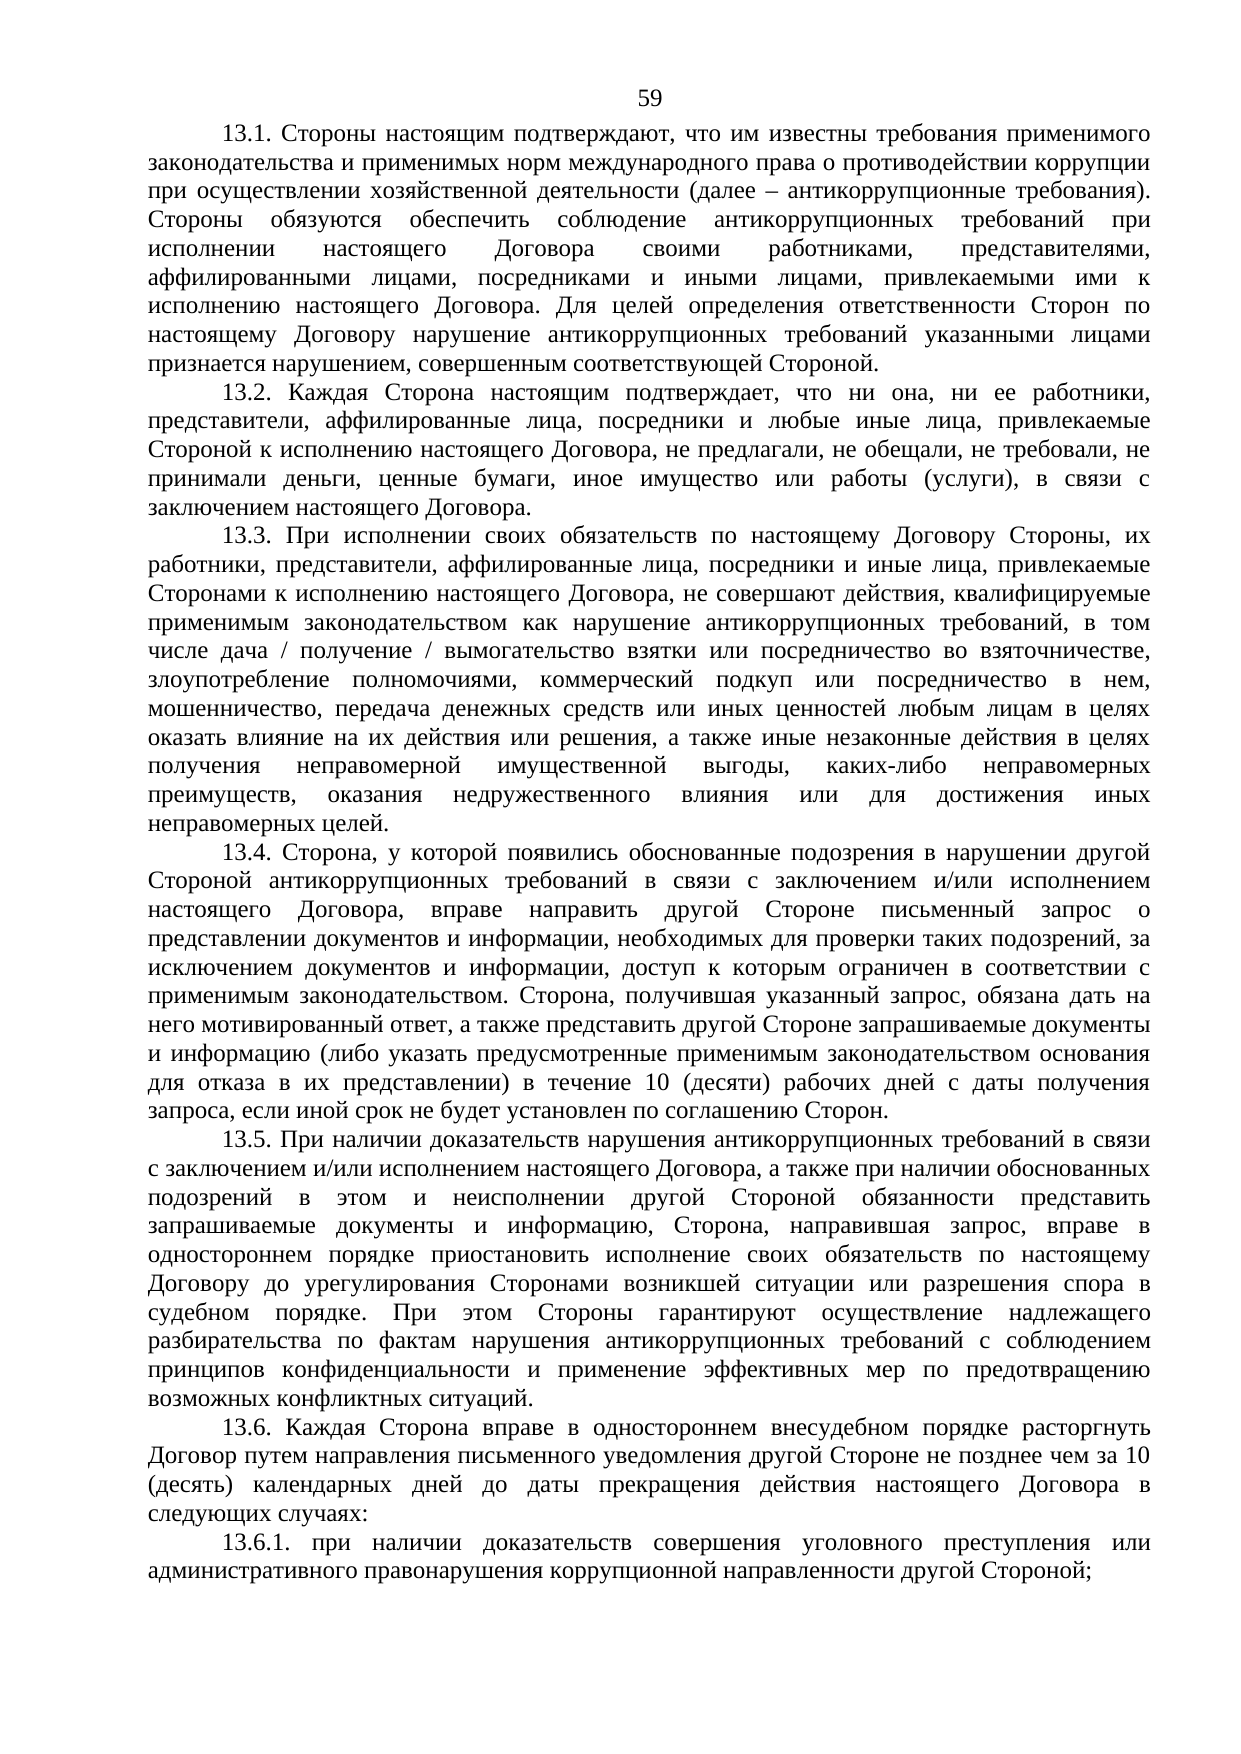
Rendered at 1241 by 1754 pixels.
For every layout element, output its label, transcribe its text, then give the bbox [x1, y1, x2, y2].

text 13.3. При исполнении своих обязательств по настоящему Договору Стороны, их работники, представители, аффилированные лица, посредники и иные лица, привлекаемые Сторонами к исполнению настоящего Договора, не совершают действия, квалифицируемые применимым законодательством как нарушение антикоррупционных требований, в том числе дача / получение / вымогательство взятки или посредничество во взяточничестве, злоупотребление полномочиями, коммерческий подкуп или посредничество в нем, мошенничество, передача денежных средств или иных ценностей любым лицам в целях оказать влияние на их действия или решения, а также иные незаконные действия в целях получения неправомерной имущественной выгоды, каких-либо неправомерных преимуществ, оказания недружественного влияния или для достижения иных неправомерных целей. [148, 521, 1152, 837]
text 13.4. Сторона, у которой появились обоснованные подозрения в нарушении другой Стороной антикоррупционных требований в связи с заключением и/или исполнением настоящего Договора, вправе направить другой Стороне письменный запрос о представлении документов и информации, необходимых для проверки таких подозрений, за исключением документов и информации, доступ к которым ограничен в соответствии с применимым законодательством. Сторона, получившая указанный запрос, обязана дать на него мотивированный ответ, а также представить другой Стороне запрашиваемые документы и информацию (либо указать предусмотренные применимым законодательством основания для отказа в их представлении) в течение 10 (десяти) рабочих дней с даты получения запроса, если иной срок не будет установлен по соглашению Сторон. [148, 837, 1152, 1124]
text 13.2. Каждая Сторона настоящим подтверждает, что ни она, ни ее работники, представители, аффилированные лица, посредники и любые иные лица, привлекаемые Стороной к исполнению настоящего Договора, не предлагали, не обещали, не требовали, не принимали деньги, ценные бумаги, иное имущество или работы (услуги), в связи с заключением настоящего Договора. [148, 377, 1152, 521]
text 13.6.1. при наличии доказательств совершения уголовного преступления или административного правонарушения коррупционной направленности другой Стороной; [148, 1527, 1152, 1584]
text 13.6. Каждая Сторона вправе в одностороннем внесудебном порядке расторгнуть Договор путем направления письменного уведомления другой Стороне не позднее чем за 10 (десять) календарных дней до даты прекращения действия настоящего Договора в следующих случаях: [148, 1412, 1152, 1527]
text 13.1. Стороны настоящим подтверждают, что им известны требования применимого законодательства и применимых норм международного права о противодействии коррупции при осуществлении хозяйственной деятельности (далее – антикоррупционные требования). Стороны обязуются обеспечить соблюдение антикоррупционных требований при исполнении настоящего Договора своими работниками, представителями, аффилированными лицами, посредниками и иными лицами, привлекаемыми ими к исполнению настоящего Договора. Для целей определения ответственности Сторон по настоящему Договору нарушение антикоррупционных требований указанными лицами признается нарушением, совершенным соответствующей Стороной. [148, 118, 1152, 377]
text 13.5. При наличии доказательств нарушения антикоррупционных требований в связи с заключением и/или исполнением настоящего Договора, а также при наличии обоснованных подозрений в этом и неисполнении другой Стороной обязанности представить запрашиваемые документы и информацию, Сторона, направившая запрос, вправе в одностороннем порядке приостановить исполнение своих обязательств по настоящему Договору до урегулирования Сторонами возникшей ситуации или разрешения спора в судебном порядке. При этом Стороны гарантируют осуществление надлежащего разбирательства по фактам нарушения антикоррупционных требований с соблюдением принципов конфиденциальности и применение эффективных мер по предотвращению возможных конфликтных ситуаций. [148, 1124, 1152, 1412]
